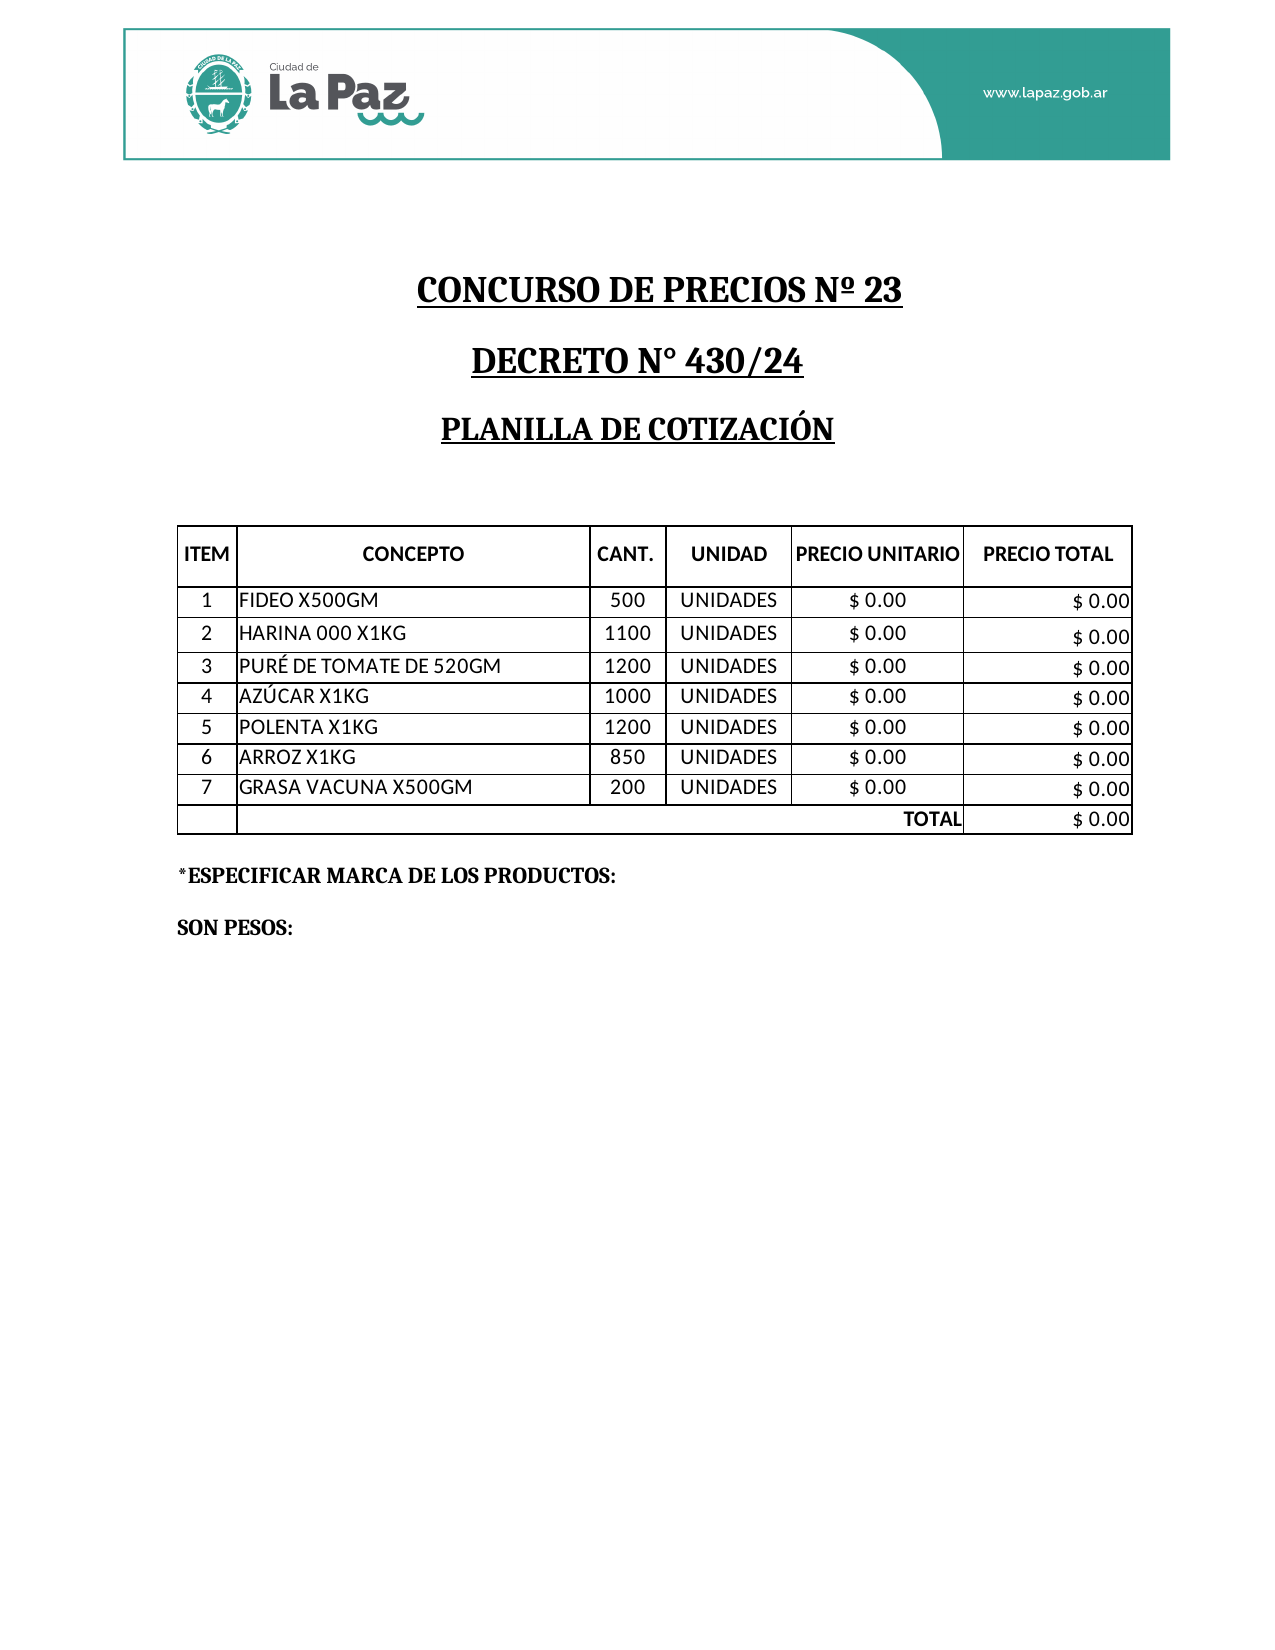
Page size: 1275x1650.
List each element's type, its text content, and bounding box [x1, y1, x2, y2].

picture [68, 0, 1224, 183]
text DECRETO N° 430/24 [177, 339, 1098, 383]
text PLANILLA DE COTIZACIÓN [177, 410, 1098, 448]
text CONCURSO DE PRECIOS Nº 23 [177, 269, 1142, 312]
text SON PESOS: [177, 914, 1098, 941]
text *ESPECIFICAR MARCA DE LOS PRODUCTOS: [177, 863, 1098, 890]
